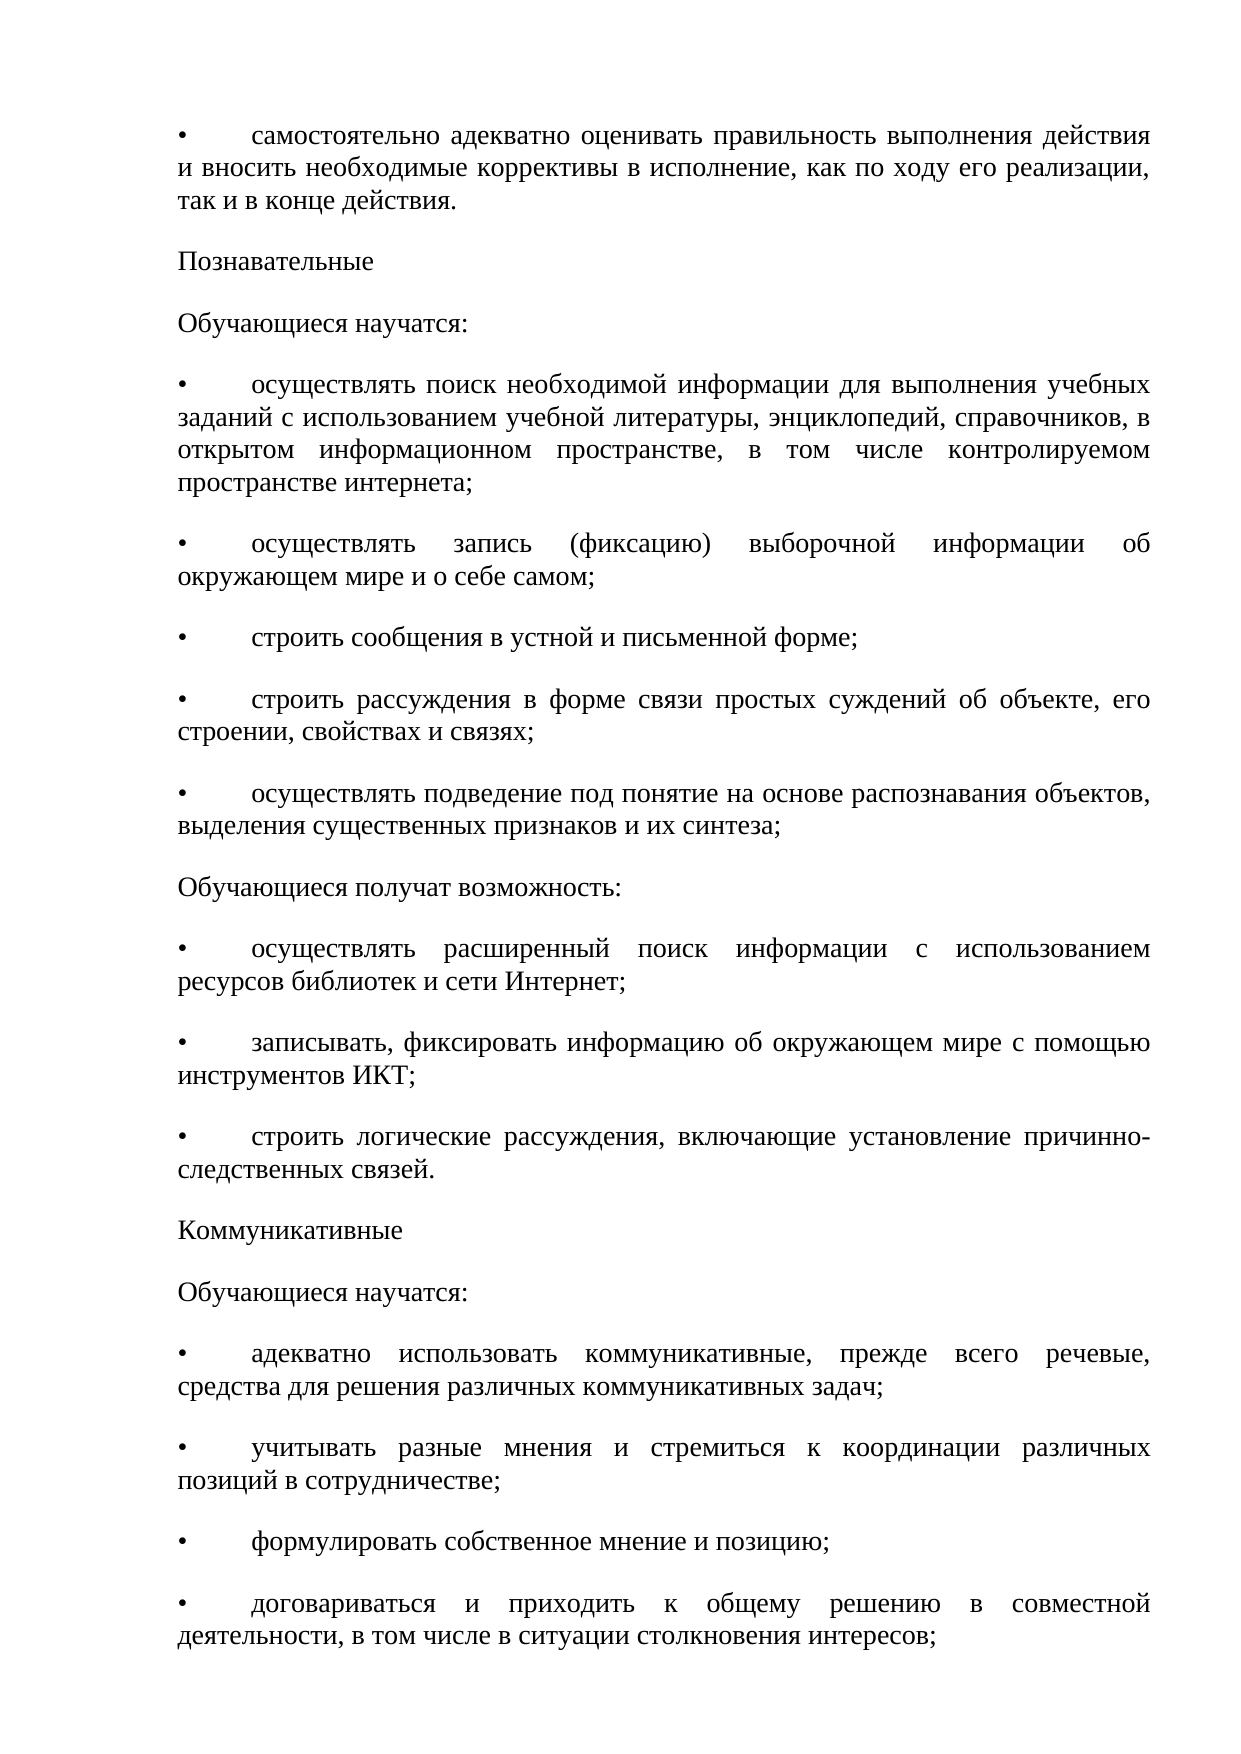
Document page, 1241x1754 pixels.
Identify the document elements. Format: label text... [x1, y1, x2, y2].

text • осуществлять расширенный поиск информации с использованием ресурсов библиотек и сети Интернет; [177, 931, 1152, 996]
text • адекватно использовать коммуникативные, прежде всего речевые, средства для решения различных коммуникативных задач; [177, 1336, 1152, 1401]
text • записывать, фиксировать информацию об окружающем мире с помощью инструментов ИКТ; [177, 1025, 1152, 1090]
text • строить логические рассуждения, включающие установление причинно-следственных связей. [177, 1119, 1152, 1184]
text • учитывать разные мнения и стремиться к координации различных позиций в сотрудничестве; [177, 1430, 1152, 1495]
text • договариваться и приходить к общему решению в совместной деятельности, в том числе в ситуации столкновения интересов; [177, 1586, 1152, 1651]
text • формулировать собственное мнение и позицию; [177, 1524, 1152, 1557]
text • осуществлять запись (фиксацию) выборочной информации об окружающем мире и о себе самом; [177, 526, 1152, 591]
text • осуществлять поиск необходимой информации для выполнения учебных заданий с использованием учебной литературы, энциклопедий, справочников, в открытом информационном пространстве, в том числе контролируемом пространстве интернета; [177, 368, 1152, 497]
text • самостоятельно адекватно оценивать правильность выполнения действия и вносить необходимые коррективы в исполнение, как по ходу его реализации, так и в конце действия. [177, 118, 1152, 215]
text Познавательные [177, 244, 1152, 277]
text Обучающиеся научатся: [177, 306, 1152, 338]
text • осуществлять подведение под понятие на основе распознавания объектов, выделения существенных признаков и их синтеза; [177, 776, 1152, 841]
text • строить рассуждения в форме связи простых суждений об объекте, его строении, свойствах и связях; [177, 682, 1152, 747]
text Коммуникативные [177, 1213, 1152, 1246]
text Обучающиеся научатся: [177, 1275, 1152, 1307]
text Обучающиеся получат возможность: [177, 870, 1152, 902]
text • строить сообщения в устной и письменной форме; [177, 620, 1152, 653]
